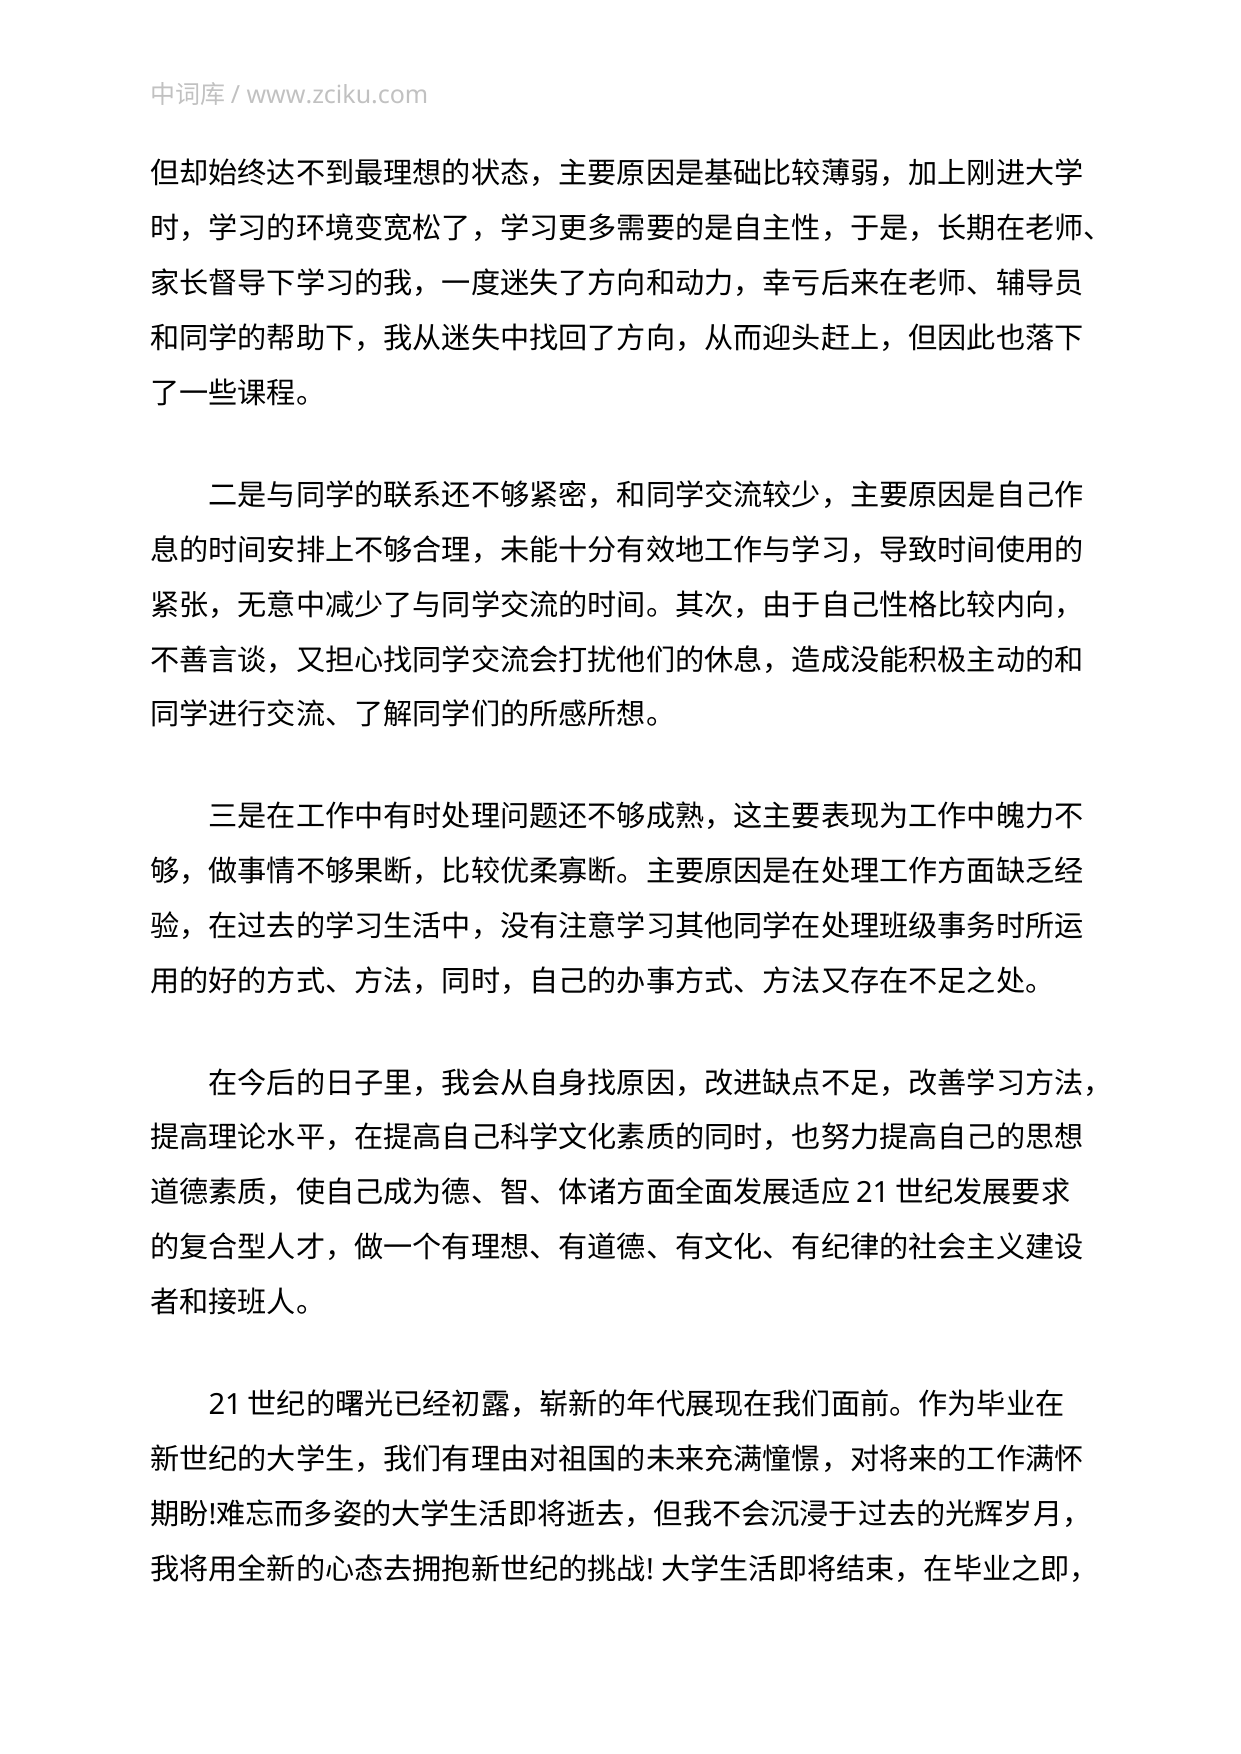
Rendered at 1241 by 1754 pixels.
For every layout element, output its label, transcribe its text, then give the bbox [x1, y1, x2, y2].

text 在今后的日子里，我会从自身找原因，改进缺点不足，改善学习方法，提高理论水平，在提高自己科学文化素质的同时，也努力提高自己的思想道德素质，使自己成为德、智、体诸方面全面发展适应21世纪发展要求的复合型人才，做一个有理想、有道德、有文化、有纪律的社会主义建设者和接班人。 [150, 1059, 1090, 1321]
text 二是与同学的联系还不够紧密，和同学交流较少，主要原因是自己作息的时间安排上不够合理，未能十分有效地工作与学习，导致时间使用的紧张，无意中减少了与同学交流的时间。其次，由于自己性格比较内向，不善言谈，又担心找同学交流会打扰他们的休息，造成没能积极主动的和同学进行交流、了解同学们的所感所想。 [150, 471, 1090, 733]
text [150, 150, 1090, 412]
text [150, 1381, 1090, 1588]
text 三是在工作中有时处理问题还不够成熟，这主要表现为工作中魄力不够，做事情不够果断，比较优柔寡断。主要原因是在处理工作方面缺乏经验，在过去的学习生活中，没有注意学习其他同学在处理班级事务时所运用的好的方式、方法，同时，自己的办事方式、方法又存在不足之处。 [150, 793, 1090, 1000]
